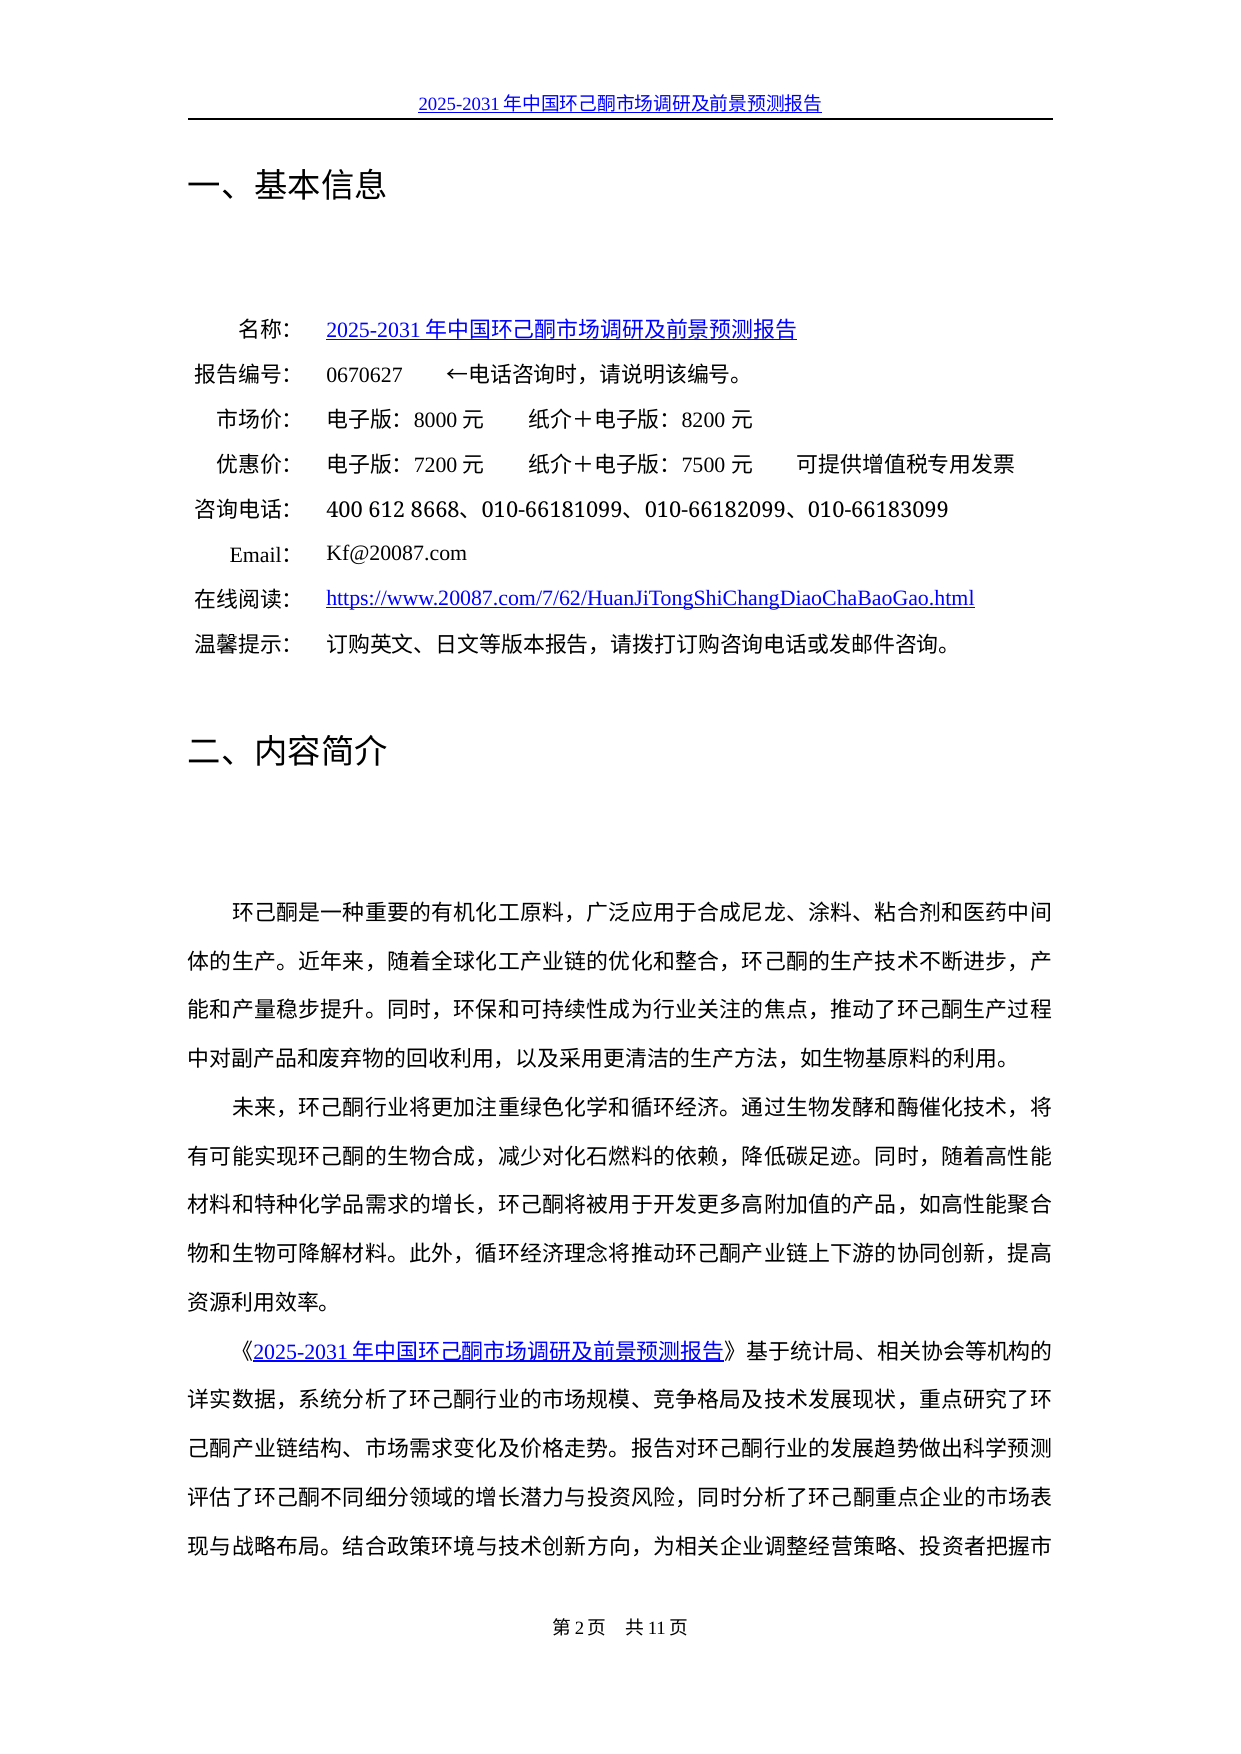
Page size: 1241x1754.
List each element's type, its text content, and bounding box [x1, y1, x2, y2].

table_cell Email： [167, 537, 315, 582]
table_header 名称： [167, 312, 315, 357]
table_cell [315, 582, 1073, 627]
table_cell 400 612 8668、010-66181099、010-66182099、010-66183099 [315, 492, 1073, 537]
table_cell 订购英文、日文等版本报告，请拨打订购咨询电话或发邮件咨询。 [315, 627, 1073, 672]
title 二、内容简介 [187, 717, 1053, 782]
table_cell 在线阅读： [167, 582, 315, 627]
table_cell 电子版：7200 元 纸介＋电子版：7500 元 可提供增值税专用发票 [315, 447, 1073, 492]
table_cell 咨询电话： [167, 492, 315, 537]
table_cell 温馨提示： [167, 627, 315, 672]
table_cell 电子版：8000 元 纸介＋电子版：8200 元 [315, 402, 1073, 447]
table_cell 优惠价： [167, 447, 315, 492]
title 一、基本信息 [187, 150, 1053, 215]
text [187, 894, 1053, 1561]
table_cell 0670627 ←电话咨询时，请说明该编号。 [315, 357, 1073, 402]
table_header 2025-2031年中国环己酮市场调研及前景预测报告 [315, 312, 1073, 357]
table_cell 市场价： [167, 402, 315, 447]
table_cell Kf@20087.com [315, 537, 1073, 582]
table_cell 报告编号： [167, 357, 315, 402]
